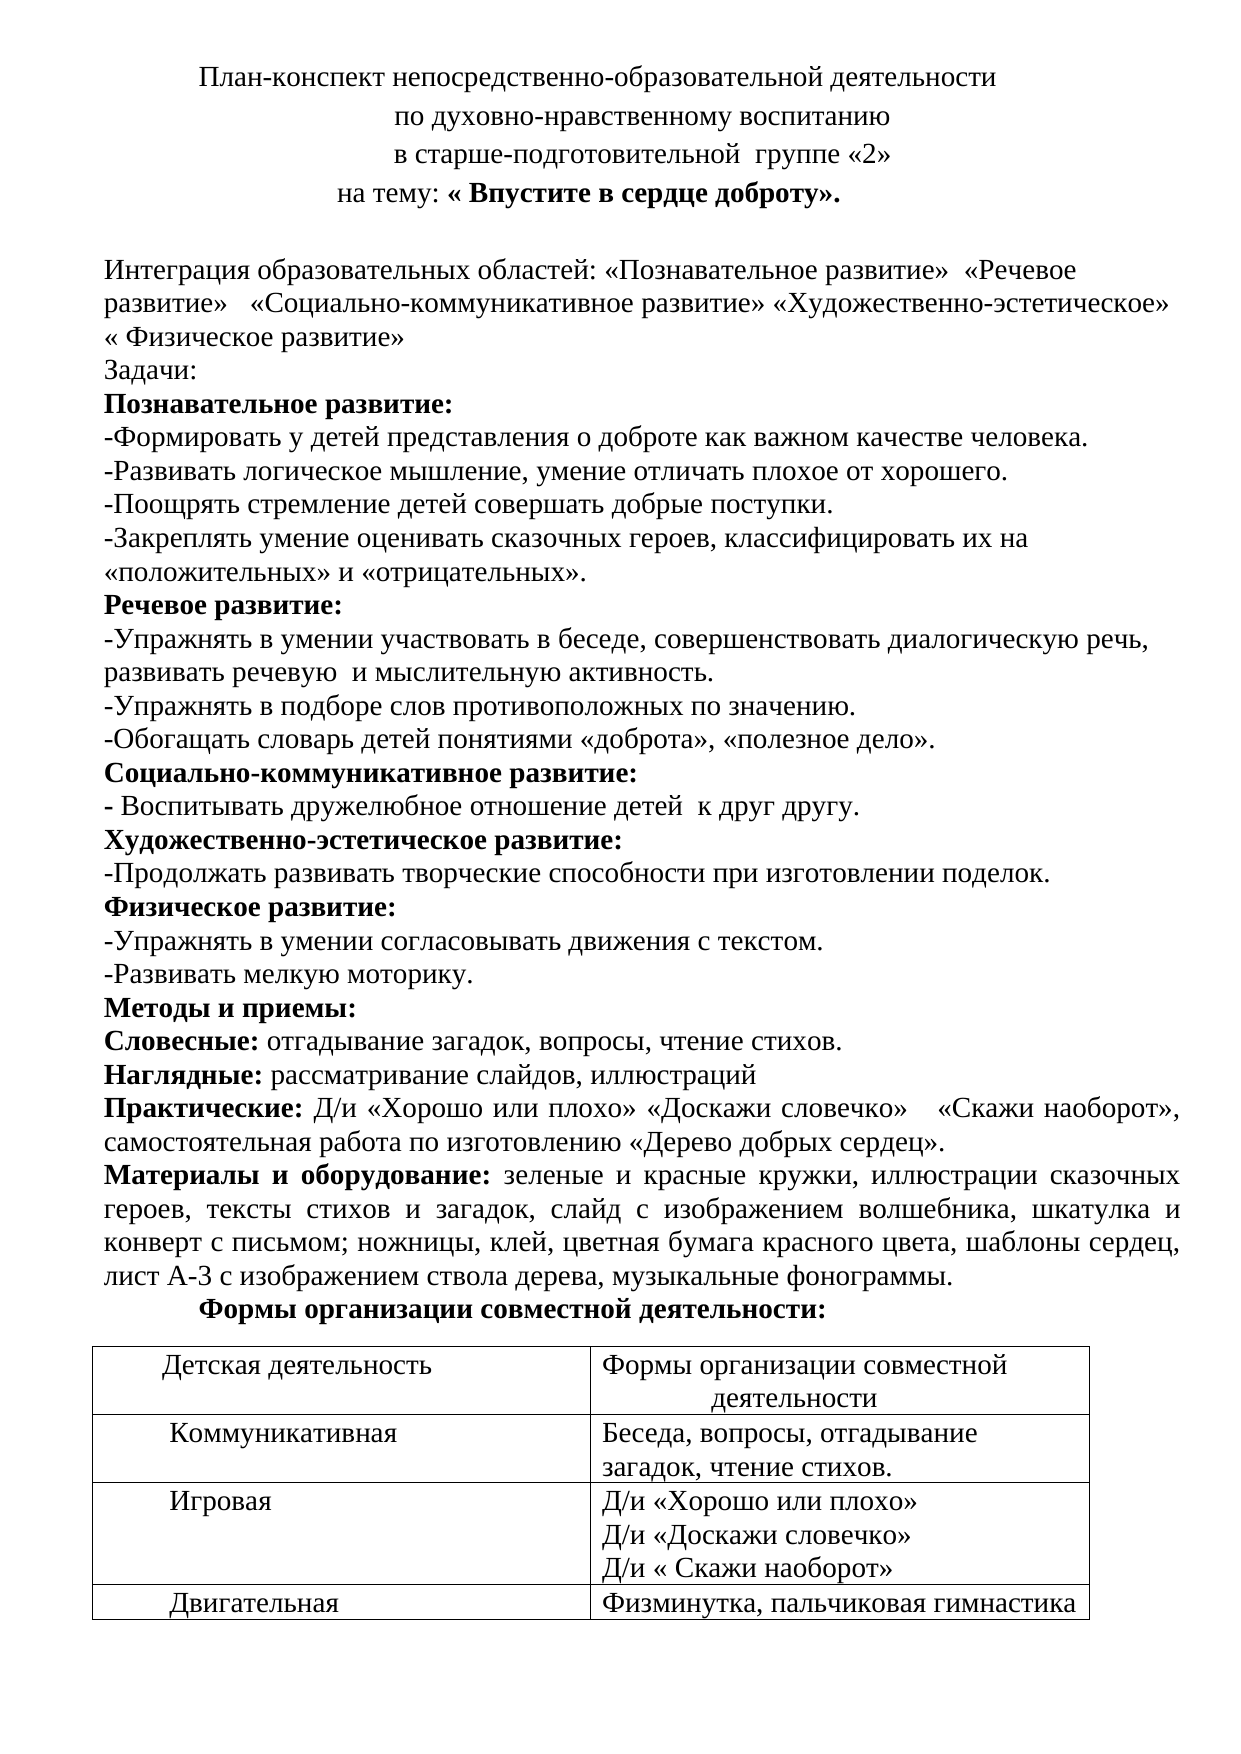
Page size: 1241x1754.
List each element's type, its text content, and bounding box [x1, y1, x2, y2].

text Наглядные: рассматривание слайдов, иллюстраций [103, 1057, 1181, 1090]
text -Упражнять в умении согласовывать движения с текстом. [103, 923, 1181, 956]
text Социально-коммуникативное развитие: [103, 755, 1181, 788]
table_header Формы организации совместной деятельности [591, 1347, 1089, 1414]
text -Формировать у детей представления о доброте как важном качестве человека. [103, 419, 1181, 453]
text -Упражнять в умении участвовать в беседе, совершенствовать диалогическую речь, развивать речевую и мыслительную активность. [103, 621, 1181, 688]
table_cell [591, 1585, 1089, 1618]
text Речевое развитие: [103, 587, 1181, 621]
text Материалы и оборудование: зеленые и красные кружки, иллюстрации сказочных героев, тексты стихов и загадок, слайд с изображением волшебника, шкатулка и конверт с письмом; ножницы, клей, цветная бумага красного цвета, шаблоны сердец, лист А-3 с изображением ствола дерева, музыкальные фонограммы. [103, 1157, 1181, 1292]
text Интеграция образовательных областей: «Познавательное развитие» «Речевое развитие» «Социально-коммуникативное развитие» «Художественно-эстетическое» « Физическое развитие» [103, 252, 1181, 352]
text Задачи: [103, 352, 1181, 386]
text Художественно-эстетическое развитие: [103, 822, 1181, 856]
table_cell Игровая [93, 1483, 590, 1584]
text в старше-подготовительной группе «2» [103, 136, 1181, 170]
table_cell Беседа, вопросы, отгадывание загадок, чтение стихов. [591, 1415, 1089, 1482]
text Словесные: отгадывание загадок, вопросы, чтение стихов. [103, 1023, 1181, 1057]
text Практические: Д/и «Хорошо или плохо» «Доскажи словечко» «Скажи наоборот», самостоятельная работа по изготовлению «Дерево добрых сердец». [103, 1090, 1181, 1157]
table_cell Двигательная [93, 1585, 590, 1618]
table_cell Д/и «Хорошо или плохо» Д/и «Доскажи словечко» Д/и « Скажи наоборот» [591, 1483, 1089, 1584]
text - Воспитывать дружелюбное отношение детей к друг другу. [103, 788, 1181, 822]
text Формы организации совместной деятельности: [103, 1292, 1181, 1325]
text Методы и приемы: [103, 990, 1181, 1023]
table_cell Коммуникативная [93, 1415, 590, 1482]
text Физическое развитие: [103, 889, 1181, 923]
table_header Детская деятельность [93, 1347, 590, 1414]
text Познавательное развитие: [103, 386, 1181, 419]
text на тему: « Впустите в сердце доброту». [103, 175, 1181, 208]
text -Развивать мелкую моторику. [103, 956, 1181, 990]
text -Продолжать развивать творческие способности при изготовлении поделок. [103, 856, 1181, 889]
text -Обогащать словарь детей понятиями «доброта», «полезное дело». [103, 721, 1181, 755]
text -Поощрять стремление детей совершать добрые поступки. [103, 487, 1181, 520]
text -Упражнять в подборе слов противоположных по значению. [103, 688, 1181, 721]
text -Развивать логическое мышление, умение отличать плохое от хорошего. [103, 453, 1181, 487]
text -Закреплять умение оценивать сказочных героев, классифицировать их на «положительных» и «отрицательных». [103, 520, 1181, 587]
text План-конспект непосредственно-образовательной деятельности [103, 59, 1181, 93]
text по духовно-нравственному воспитанию [103, 98, 1181, 131]
